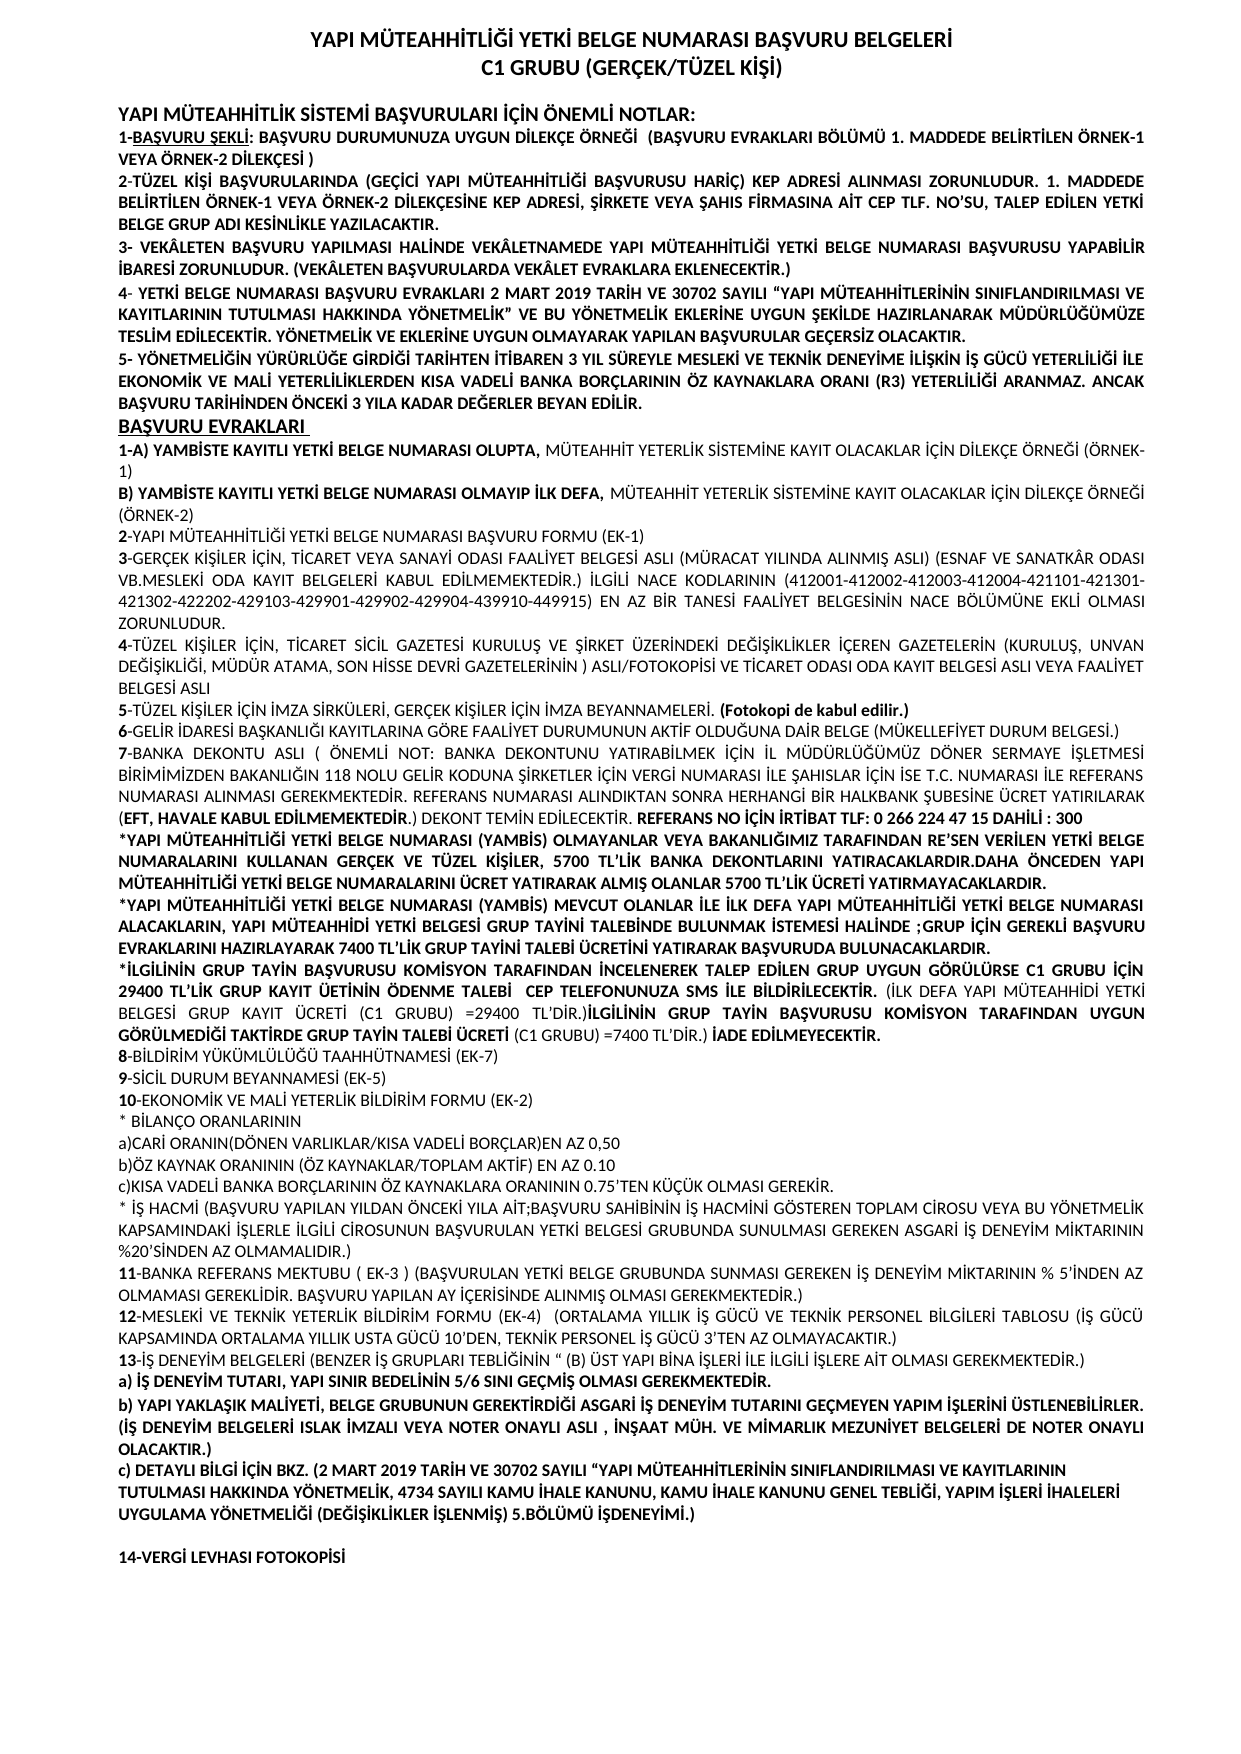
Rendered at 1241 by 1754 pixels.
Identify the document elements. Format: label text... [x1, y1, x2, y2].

text 5-TÜZEL KİŞİLER İÇİN İMZA SİRKÜLERİ, GERÇEK KİŞİLER İÇİN İMZA BEYANNAMELERİ. (Fotokopi de kabul edilir.) [118, 699, 1146, 721]
text c) DETAYLI BİLGİ İÇİN BKZ. (2 MART 2019 TARİH VE 30702 SAYILI “YAPI MÜTEAHHİTLERİNİN SINIFLANDIRILMASI VE KAYITLARININ TUTULMASI HAKKINDA YÖNETMELİK, 4734 SAYILI KAMU İHALE KANUNU, KAMU İHALE KANUNU GENEL TEBLİĞİ, YAPIM İŞLERİ İHALELERİ UYGULAMA YÖNETMELİĞİ (DEĞİŞİKLİKLER İŞLENMİŞ) 5.BÖLÜMÜ İŞDENEYİMİ.) [118, 1459, 1146, 1524]
text 4- YETKİ BELGE NUMARASI BAŞVURU EVRAKLARI 2 MART 2019 TARİH VE 30702 SAYILI “YAPI MÜTEAHHİTLERİNİN SINIFLANDIRILMASI VE KAYITLARININ TUTULMASI HAKKINDA YÖNETMELİK” VE BU YÖNETMELİK EKLERİNE UYGUN ŞEKİLDE HAZIRLANARAK MÜDÜRLÜĞÜMÜZE TESLİM EDİLECEKTİR. YÖNETMELİK VE EKLERİNE UYGUN OLMAYARAK YAPILAN BAŞVURULAR GEÇERSİZ OLACAKTIR. [118, 282, 1146, 347]
text YAPI MÜTEAHHİTLİĞİ YETKİ BELGE NUMARASI BAŞVURU BELGELERİ [118, 25, 1146, 53]
text 1-A) YAMBİSTE KAYITLI YETKİ BELGE NUMARASI OLUPTA, MÜTEAHHİT YETERLİK SİSTEMİNE KAYIT OLACAKLAR İÇİN DİLEKÇE ÖRNEĞİ (ÖRNEK-1) [118, 439, 1146, 482]
text 13-İŞ DENEYİM BELGELERİ (BENZER İŞ GRUPLARI TEBLİĞİNİN “ (B) ÜST YAPI BİNA İŞLERİ İLE İLGİLİ İŞLERE AİT OLMASI GEREKMEKTEDİR.) [118, 1349, 1146, 1371]
text b) YAPI YAKLAŞIK MALİYETİ, BELGE GRUBUNUN GEREKTİRDİĞİ ASGARİ İŞ DENEYİM TUTARINI GEÇMEYEN YAPIM İŞLERİNİ ÜSTLENEBİLİRLER. (İŞ DENEYİM BELGELERİ ISLAK İMZALI VEYA NOTER ONAYLI ASLI , İNŞAAT MÜH. VE MİMARLIK MEZUNİYET BELGELERİ DE NOTER ONAYLI OLACAKTIR.) [118, 1394, 1146, 1459]
text 2-TÜZEL KİŞİ BAŞVURULARINDA (GEÇİCİ YAPI MÜTEAHHİTLİĞİ BAŞVURUSU HARİÇ) KEP ADRESİ ALINMASI ZORUNLUDUR. 1. MADDEDE BELİRTİLEN ÖRNEK-1 VEYA ÖRNEK-2 DİLEKÇESİNE KEP ADRESİ, ŞİRKETE VEYA ŞAHIS FİRMASINA AİT CEP TLF. NO’SU, TALEP EDİLEN YETKİ BELGE GRUP ADI KESİNLİKLE YAZILACAKTIR. [118, 170, 1146, 235]
text B) YAMBİSTE KAYITLI YETKİ BELGE NUMARASI OLMAYIP İLK DEFA, MÜTEAHHİT YETERLİK SİSTEMİNE KAYIT OLACAKLAR İÇİN DİLEKÇE ÖRNEĞİ (ÖRNEK-2) [118, 482, 1146, 526]
text 5- YÖNETMELİĞİN YÜRÜRLÜĞE GİRDİĞİ TARİHTEN İTİBAREN 3 YIL SÜREYLE MESLEKİ VE TEKNİK DENEYİME İLİŞKİN İŞ GÜCÜ YETERLİLİĞİ İLE EKONOMİK VE MALİ YETERLİLİKLERDEN KISA VADELİ BANKA BORÇLARININ ÖZ KAYNAKLARA ORANI (R3) YETERLİLİĞİ ARANMAZ. ANCAK BAŞVURU TARİHİNDEN ÖNCEKİ 3 YILA KADAR DEĞERLER BEYAN EDİLİR. [118, 348, 1146, 413]
text 10-EKONOMİK VE MALİ YETERLİK BİLDİRİM FORMU (EK-2) [118, 1089, 1146, 1111]
text *İLGİLİNİN GRUP TAYİN BAŞVURUSU KOMİSYON TARAFINDAN İNCELENEREK TALEP EDİLEN GRUP UYGUN GÖRÜLÜRSE C1 GRUBU İÇİN 29400 TL’LİK GRUP KAYIT ÜETİNİN ÖDENME TALEBİ CEP TELEFONUNUZA SMS İLE BİLDİRİLECEKTİR. (İLK DEFA YAPI MÜTEAHHİDİ YETKİ BELGESİ GRUP KAYIT ÜCRETİ (C1 GRUBU) =29400 TL’DİR.)İLGİLİNİN GRUP TAYİN BAŞVURUSU KOMİSYON TARAFINDAN UYGUN GÖRÜLMEDİĞİ TAKTİRDE GRUP TAYİN TALEBİ ÜCRETİ (C1 GRUBU) =7400 TL’DİR.) İADE EDİLMEYECEKTİR. [118, 959, 1146, 1046]
text c)KISA VADELİ BANKA BORÇLARININ ÖZ KAYNAKLARA ORANININ 0.75’TEN KÜÇÜK OLMASI GEREKİR. [118, 1176, 1146, 1197]
text 14-VERGİ LEVHASI FOTOKOPİSİ [118, 1546, 1146, 1568]
text C1 GRUBU (GERÇEK/TÜZEL KİŞİ) [118, 53, 1146, 81]
text * İŞ HACMİ (BAŞVURU YAPILAN YILDAN ÖNCEKİ YILA AİT;BAŞVURU SAHİBİNİN İŞ HACMİNİ GÖSTEREN TOPLAM CİROSU VEYA BU YÖNETMELİK KAPSAMINDAKİ İŞLERLE İLGİLİ CİROSUNUN BAŞVURULAN YETKİ BELGESİ GRUBUNDA SUNULMASI GEREKEN ASGARİ İŞ DENEYİM MİKTARININ %20’SİNDEN AZ OLMAMALIDIR.) [118, 1197, 1146, 1262]
text 6-GELİR İDARESİ BAŞKANLIĞI KAYITLARINA GÖRE FAALİYET DURUMUNUN AKTİF OLDUĞUNA DAİR BELGE (MÜKELLEFİYET DURUM BELGESİ.) [118, 721, 1146, 742]
text 1-BAŞVURU ŞEKLİ: BAŞVURU DURUMUNUZA UYGUN DİLEKÇE ÖRNEĞİ (BAŞVURU EVRAKLARI BÖLÜMÜ 1. MADDEDE BELİRTİLEN ÖRNEK-1 VEYA ÖRNEK-2 DİLEKÇESİ ) [118, 127, 1146, 170]
text 7-BANKA DEKONTU ASLI ( ÖNEMLİ NOT: BANKA DEKONTUNU YATIRABİLMEK İÇİN İL MÜDÜRLÜĞÜMÜZ DÖNER SERMAYE İŞLETMESİ BİRİMİMİZDEN BAKANLIĞIN 118 NOLU GELİR KODUNA ŞİRKETLER İÇİN VERGİ NUMARASI İLE ŞAHISLAR İÇİN İSE T.C. NUMARASI İLE REFERANS NUMARASI ALINMASI GEREKMEKTEDİR. REFERANS NUMARASI ALINDIKTAN SONRA HERHANGİ BİR HALKBANK ŞUBESİNE ÜCRET YATIRILARAK (EFT, HAVALE KABUL EDİLMEMEKTEDİR.) DEKONT TEMİN EDİLECEKTİR. REFERANS NO İÇİN İRTİBAT TLF: 0 266 224 47 15 DAHİLİ : 300 [118, 742, 1146, 829]
text 4-TÜZEL KİŞİLER İÇİN, TİCARET SİCİL GAZETESİ KURULUŞ VE ŞİRKET ÜZERİNDEKİ DEĞİŞİKLİKLER İÇEREN GAZETELERİN (KURULUŞ, UNVAN DEĞİŞİKLİĞİ, MÜDÜR ATAMA, SON HİSSE DEVRİ GAZETELERİNİN ) ASLI/FOTOKOPİSİ VE TİCARET ODASI ODA KAYIT BELGESİ ASLI VEYA FAALİYET BELGESİ ASLI [118, 634, 1146, 699]
text *YAPI MÜTEAHHİTLİĞİ YETKİ BELGE NUMARASI (YAMBİS) MEVCUT OLANLAR İLE İLK DEFA YAPI MÜTEAHHİTLİĞİ YETKİ BELGE NUMARASI ALACAKLARIN, YAPI MÜTEAHHİDİ YETKİ BELGESİ GRUP TAYİNİ TALEBİNDE BULUNMAK İSTEMESİ HALİNDE ;GRUP İÇİN GEREKLİ BAŞVURU EVRAKLARINI HAZIRLAYARAK 7400 TL’LİK GRUP TAYİNİ TALEBİ ÜCRETİNİ YATIRARAK BAŞVURUDA BULUNACAKLARDIR. [118, 894, 1146, 959]
text a)CARİ ORANIN(DÖNEN VARLIKLAR/KISA VADELİ BORÇLAR)EN AZ 0,50 [118, 1132, 1146, 1154]
text * BİLANÇO ORANLARININ [118, 1111, 1146, 1132]
text 9-SİCİL DURUM BEYANNAMESİ (EK-5) [118, 1067, 1146, 1089]
text *YAPI MÜTEAHHİTLİĞİ YETKİ BELGE NUMARASI (YAMBİS) OLMAYANLAR VEYA BAKANLIĞIMIZ TARAFINDAN RE’SEN VERİLEN YETKİ BELGE NUMARALARINI KULLANAN GERÇEK VE TÜZEL KİŞİLER, 5700 TL’LİK BANKA DEKONTLARINI YATIRACAKLARDIR.DAHA ÖNCEDEN YAPI MÜTEAHHİTLİĞİ YETKİ BELGE NUMARALARINI ÜCRET YATIRARAK ALMIŞ OLANLAR 5700 TL’LİK ÜCRETİ YATIRMAYACAKLARDIR. [118, 829, 1146, 894]
text 11-BANKA REFERANS MEKTUBU ( EK-3 ) (BAŞVURULAN YETKİ BELGE GRUBUNDA SUNMASI GEREKEN İŞ DENEYİM MİKTARININ % 5’İNDEN AZ OLMAMASI GEREKLİDİR. BAŞVURU YAPILAN AY İÇERİSİNDE ALINMIŞ OLMASI GEREKMEKTEDİR.) [118, 1262, 1146, 1306]
text b)ÖZ KAYNAK ORANININ (ÖZ KAYNAKLAR/TOPLAM AKTİF) EN AZ 0.10 [118, 1154, 1146, 1176]
text YAPI MÜTEAHHİTLİK SİSTEMİ BAŞVURULARI İÇİN ÖNEMLİ NOTLAR: [118, 101, 1146, 127]
text 2-YAPI MÜTEAHHİTLİĞİ YETKİ BELGE NUMARASI BAŞVURU FORMU (EK-1) [118, 526, 1146, 547]
text 8-BİLDİRİM YÜKÜMLÜLÜĞÜ TAAHHÜTNAMESİ (EK-7) [118, 1046, 1146, 1067]
text a) İŞ DENEYİM TUTARI, YAPI SINIR BEDELİNİN 5/6 SINI GEÇMİŞ OLMASI GEREKMEKTEDİR. [118, 1371, 1146, 1392]
text 3-GERÇEK KİŞİLER İÇİN, TİCARET VEYA SANAYİ ODASI FAALİYET BELGESİ ASLI (MÜRACAT YILINDA ALINMIŞ ASLI) (ESNAF VE SANATKÂR ODASI VB.MESLEKİ ODA KAYIT BELGELERİ KABUL EDİLMEMEKTEDİR.) İLGİLİ NACE KODLARININ (412001-412002-412003-412004-421101-421301-421302-422202-429103-429901-429902-429904-439910-449915) EN AZ BİR TANESİ FAALİYET BELGESİNİN NACE BÖLÜMÜNE EKLİ OLMASI ZORUNLUDUR. [118, 547, 1146, 634]
text 12-MESLEKİ VE TEKNİK YETERLİK BİLDİRİM FORMU (EK-4) (ORTALAMA YILLIK İŞ GÜCÜ VE TEKNİK PERSONEL BİLGİLERİ TABLOSU (İŞ GÜCÜ KAPSAMINDA ORTALAMA YILLIK USTA GÜCÜ 10’DEN, TEKNİK PERSONEL İŞ GÜCÜ 3’TEN AZ OLMAYACAKTIR.) [118, 1306, 1146, 1349]
text 3- VEKÂLETEN BAŞVURU YAPILMASI HALİNDE VEKÂLETNAMEDE YAPI MÜTEAHHİTLİĞİ YETKİ BELGE NUMARASI BAŞVURUSU YAPABİLİR İBARESİ ZORUNLUDUR. (VEKÂLETEN BAŞVURULARDA VEKÂLET EVRAKLARA EKLENECEKTİR.) [118, 237, 1146, 280]
text BAŞVURU EVRAKLARI [118, 413, 1146, 439]
